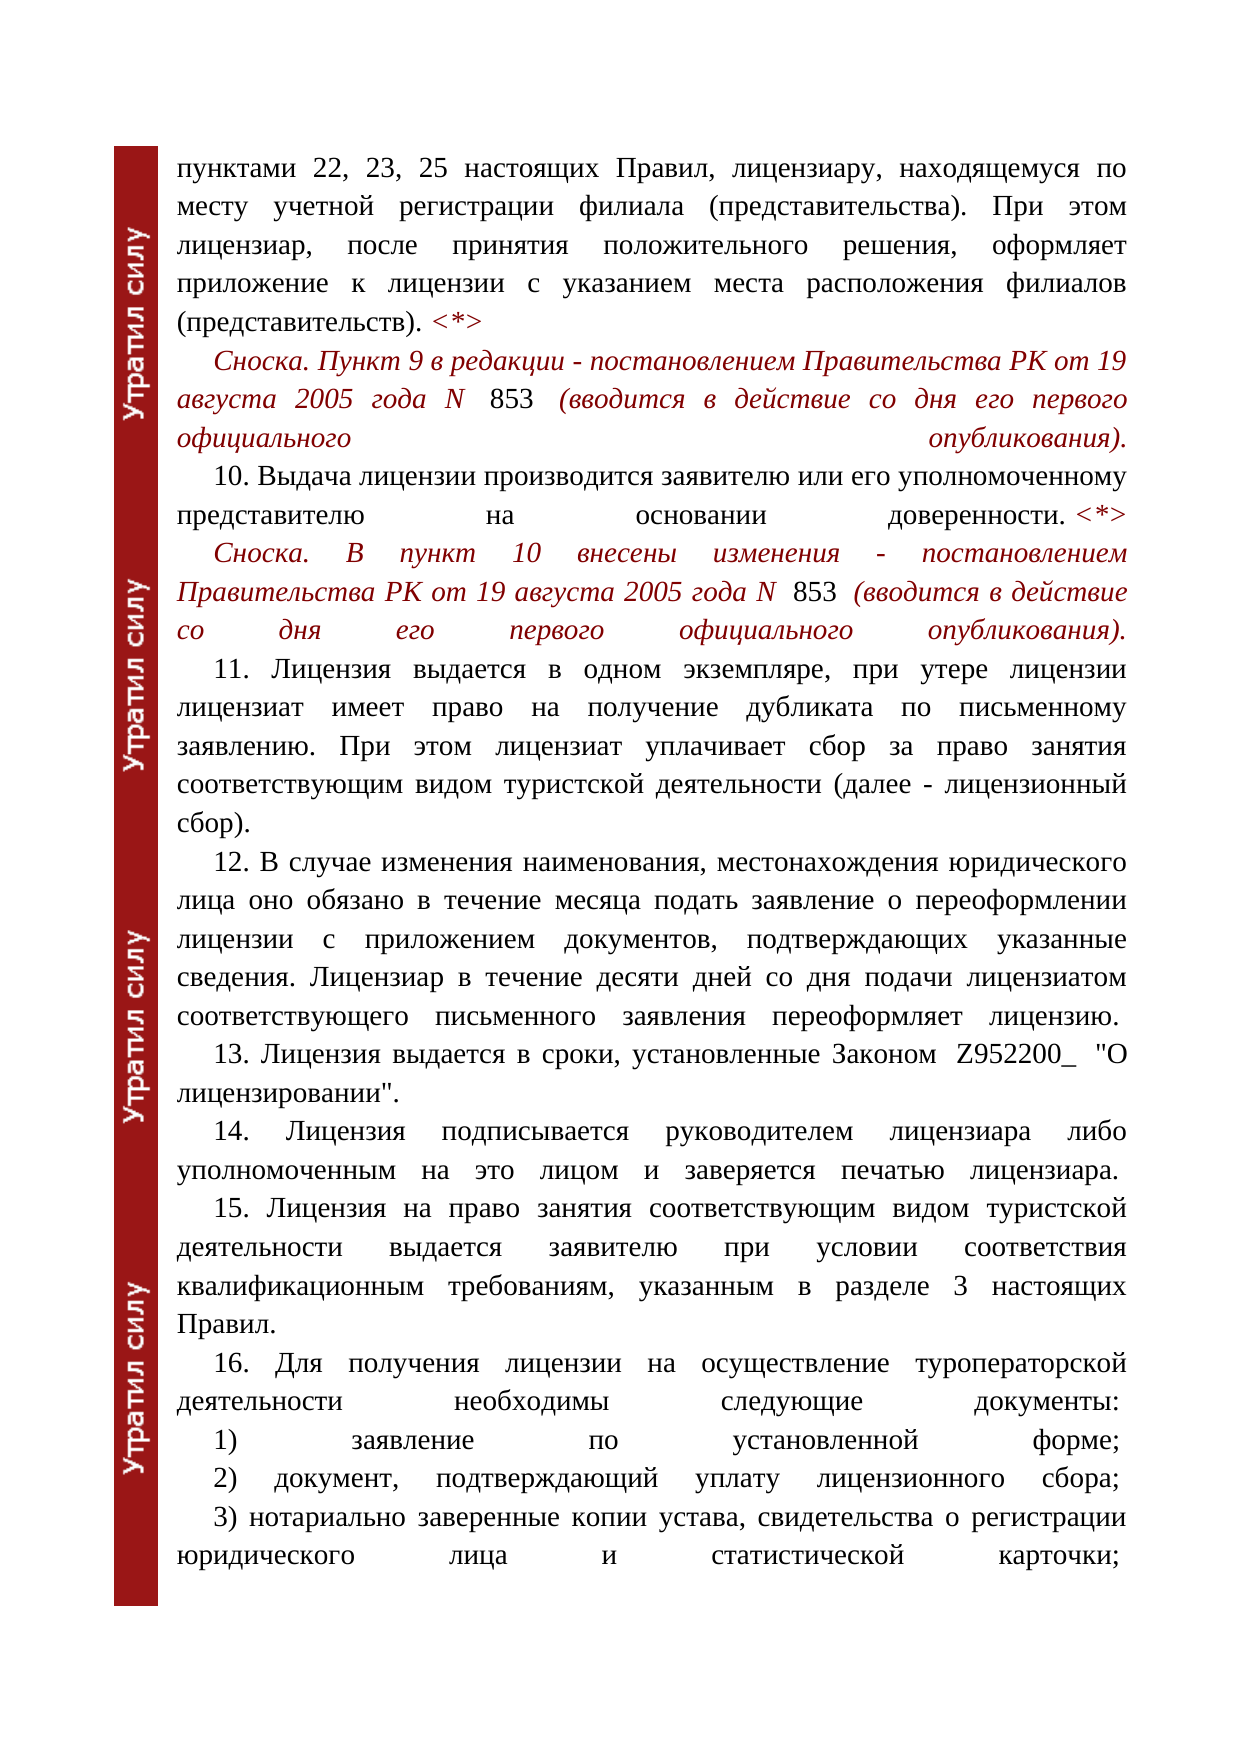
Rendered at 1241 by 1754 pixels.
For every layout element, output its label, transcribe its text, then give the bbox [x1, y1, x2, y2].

picture [114, 146, 158, 150]
picture [114, 1571, 158, 1606]
